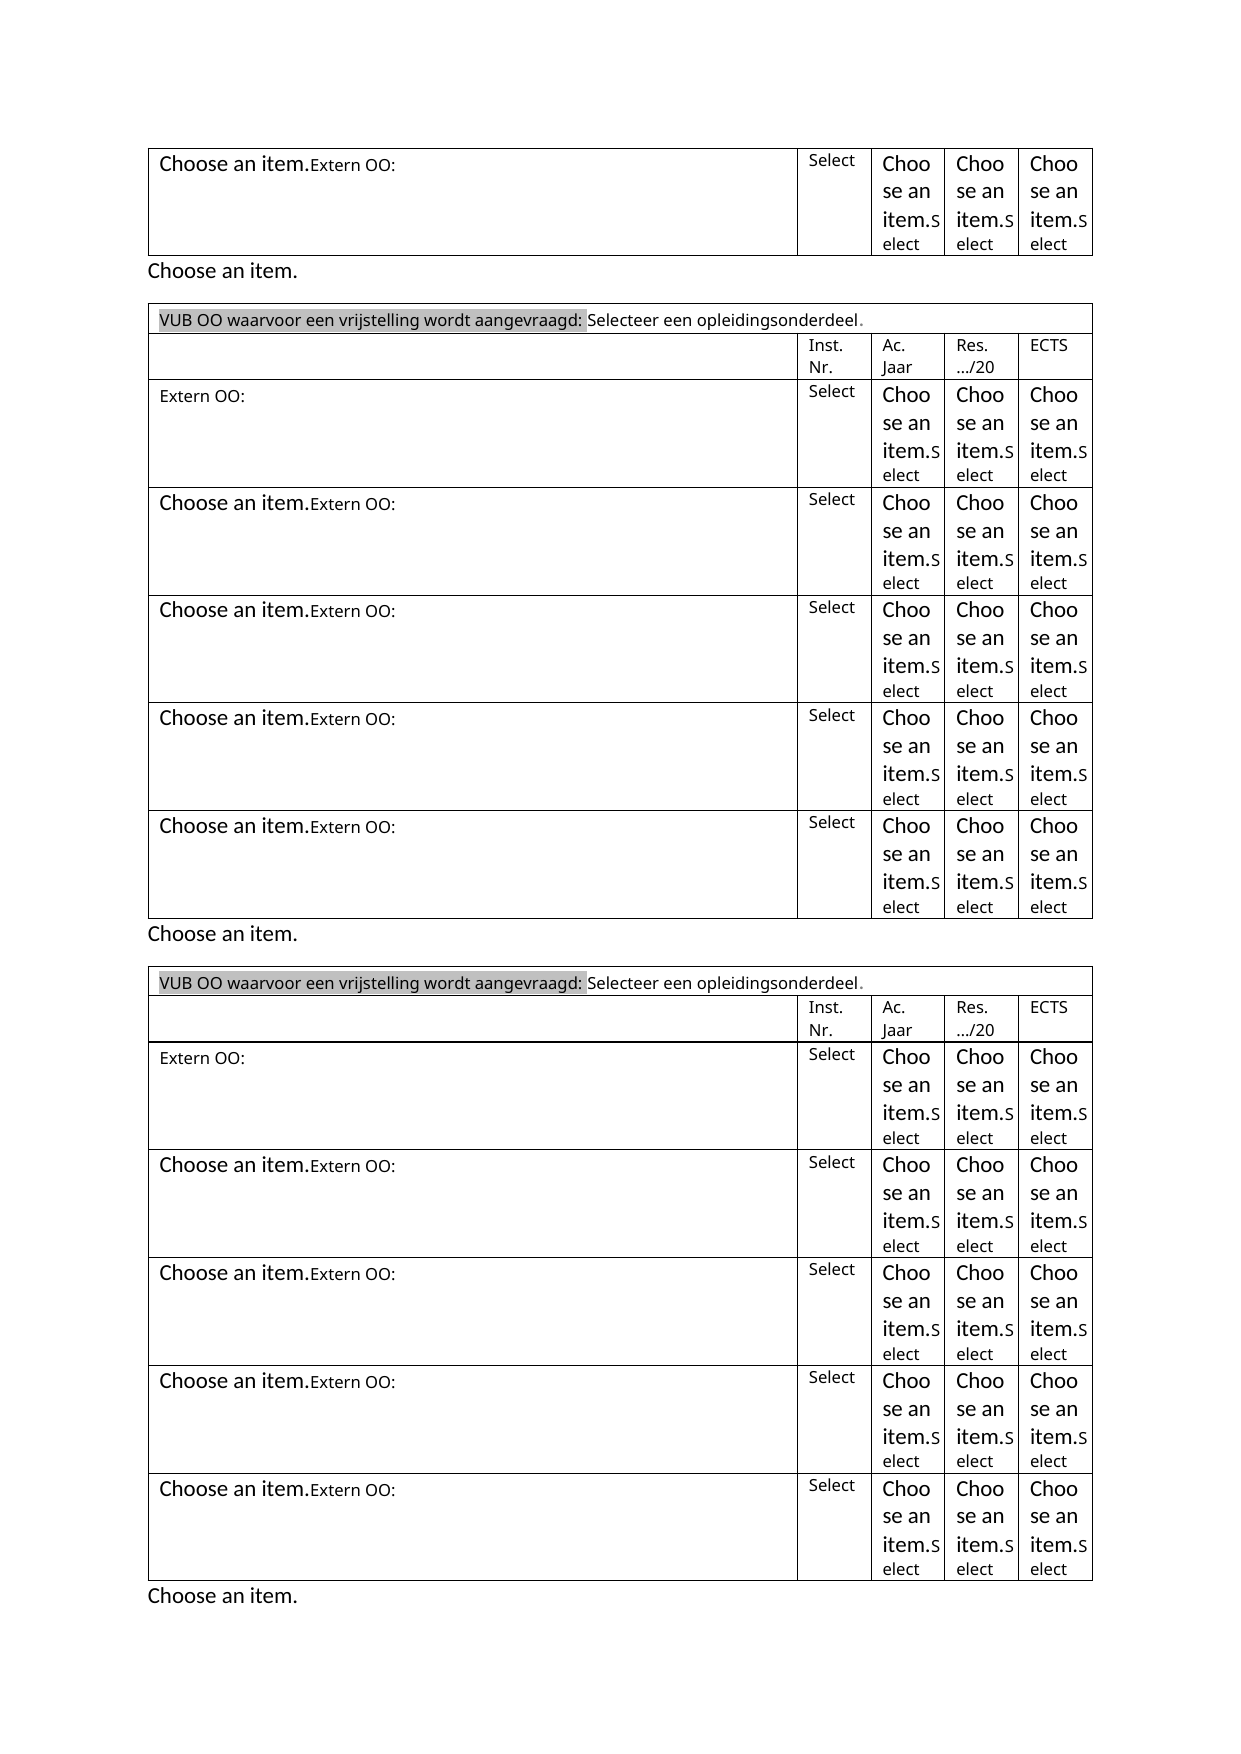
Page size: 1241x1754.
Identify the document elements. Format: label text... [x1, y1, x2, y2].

table_cell [1019, 596, 1092, 702]
table_cell [798, 1043, 871, 1149]
table_cell [1019, 1043, 1092, 1149]
table_cell [945, 488, 1018, 594]
table_cell [798, 1474, 871, 1580]
table_cell [798, 1150, 871, 1257]
table_cell Extern OO: [149, 380, 797, 487]
table_cell Extern OO: [149, 1043, 797, 1149]
table_cell [872, 1043, 944, 1149]
table_cell [945, 1366, 1018, 1473]
table_cell [1019, 1366, 1092, 1473]
table_cell [798, 380, 871, 487]
table_cell [872, 380, 944, 487]
table_cell Extern OO: [149, 488, 797, 594]
table_cell Extern OO: [149, 149, 797, 255]
table_cell [149, 334, 797, 379]
table_cell Extern OO: [149, 1150, 797, 1257]
table_cell [1019, 1474, 1092, 1580]
table_cell [945, 596, 1018, 702]
table_cell Inst. Nr. [798, 996, 871, 1041]
table_cell [1019, 1150, 1092, 1257]
table_cell Extern OO: [149, 1258, 797, 1365]
table_cell [872, 149, 944, 255]
table_cell Ac. Jaar [872, 996, 944, 1041]
table_cell [945, 811, 1018, 918]
table_cell [945, 1474, 1018, 1580]
table_cell [1019, 488, 1092, 594]
table_cell [945, 1258, 1018, 1365]
table_cell Extern OO: [149, 811, 797, 918]
table_cell [945, 149, 1018, 255]
table_cell [872, 811, 944, 918]
table_cell Res. …/20 [945, 334, 1018, 379]
table_cell [872, 1150, 944, 1257]
table_cell [1019, 380, 1092, 487]
table_cell [798, 488, 871, 594]
table_header VUB OO waarvoor een vrijstelling wordt aangevraagd: [149, 304, 1092, 332]
table_cell [149, 996, 797, 1041]
table_cell [872, 1366, 944, 1473]
table_cell [872, 596, 944, 702]
table_cell Res. …/20 [945, 996, 1018, 1041]
table_cell [798, 149, 871, 255]
table_header VUB OO waarvoor een vrijstelling wordt aangevraagd: [149, 967, 1092, 995]
table_cell [872, 1258, 944, 1365]
table_cell Extern OO: [149, 1474, 797, 1580]
table_cell Inst. Nr. [798, 334, 871, 379]
table_cell [1019, 1258, 1092, 1365]
table_cell Extern OO: [149, 1366, 797, 1473]
table_cell [945, 1150, 1018, 1257]
table_cell [945, 380, 1018, 487]
table_cell [798, 1258, 871, 1365]
table_cell [798, 703, 871, 810]
table_cell [798, 1366, 871, 1473]
table_cell [872, 1474, 944, 1580]
table_cell [1019, 811, 1092, 918]
table_cell Ac. Jaar [872, 334, 944, 379]
table_cell [872, 488, 944, 594]
table_cell ECTS [1019, 334, 1092, 379]
table_cell [1019, 703, 1092, 810]
table_cell Extern OO: [149, 596, 797, 702]
table_cell [945, 1043, 1018, 1149]
table_cell ECTS [1019, 996, 1092, 1041]
table_cell [798, 596, 871, 702]
table_cell [1019, 149, 1092, 255]
table_cell [798, 811, 871, 918]
table_cell Extern OO: [149, 703, 797, 810]
table_cell [872, 703, 944, 810]
table_cell [945, 703, 1018, 810]
